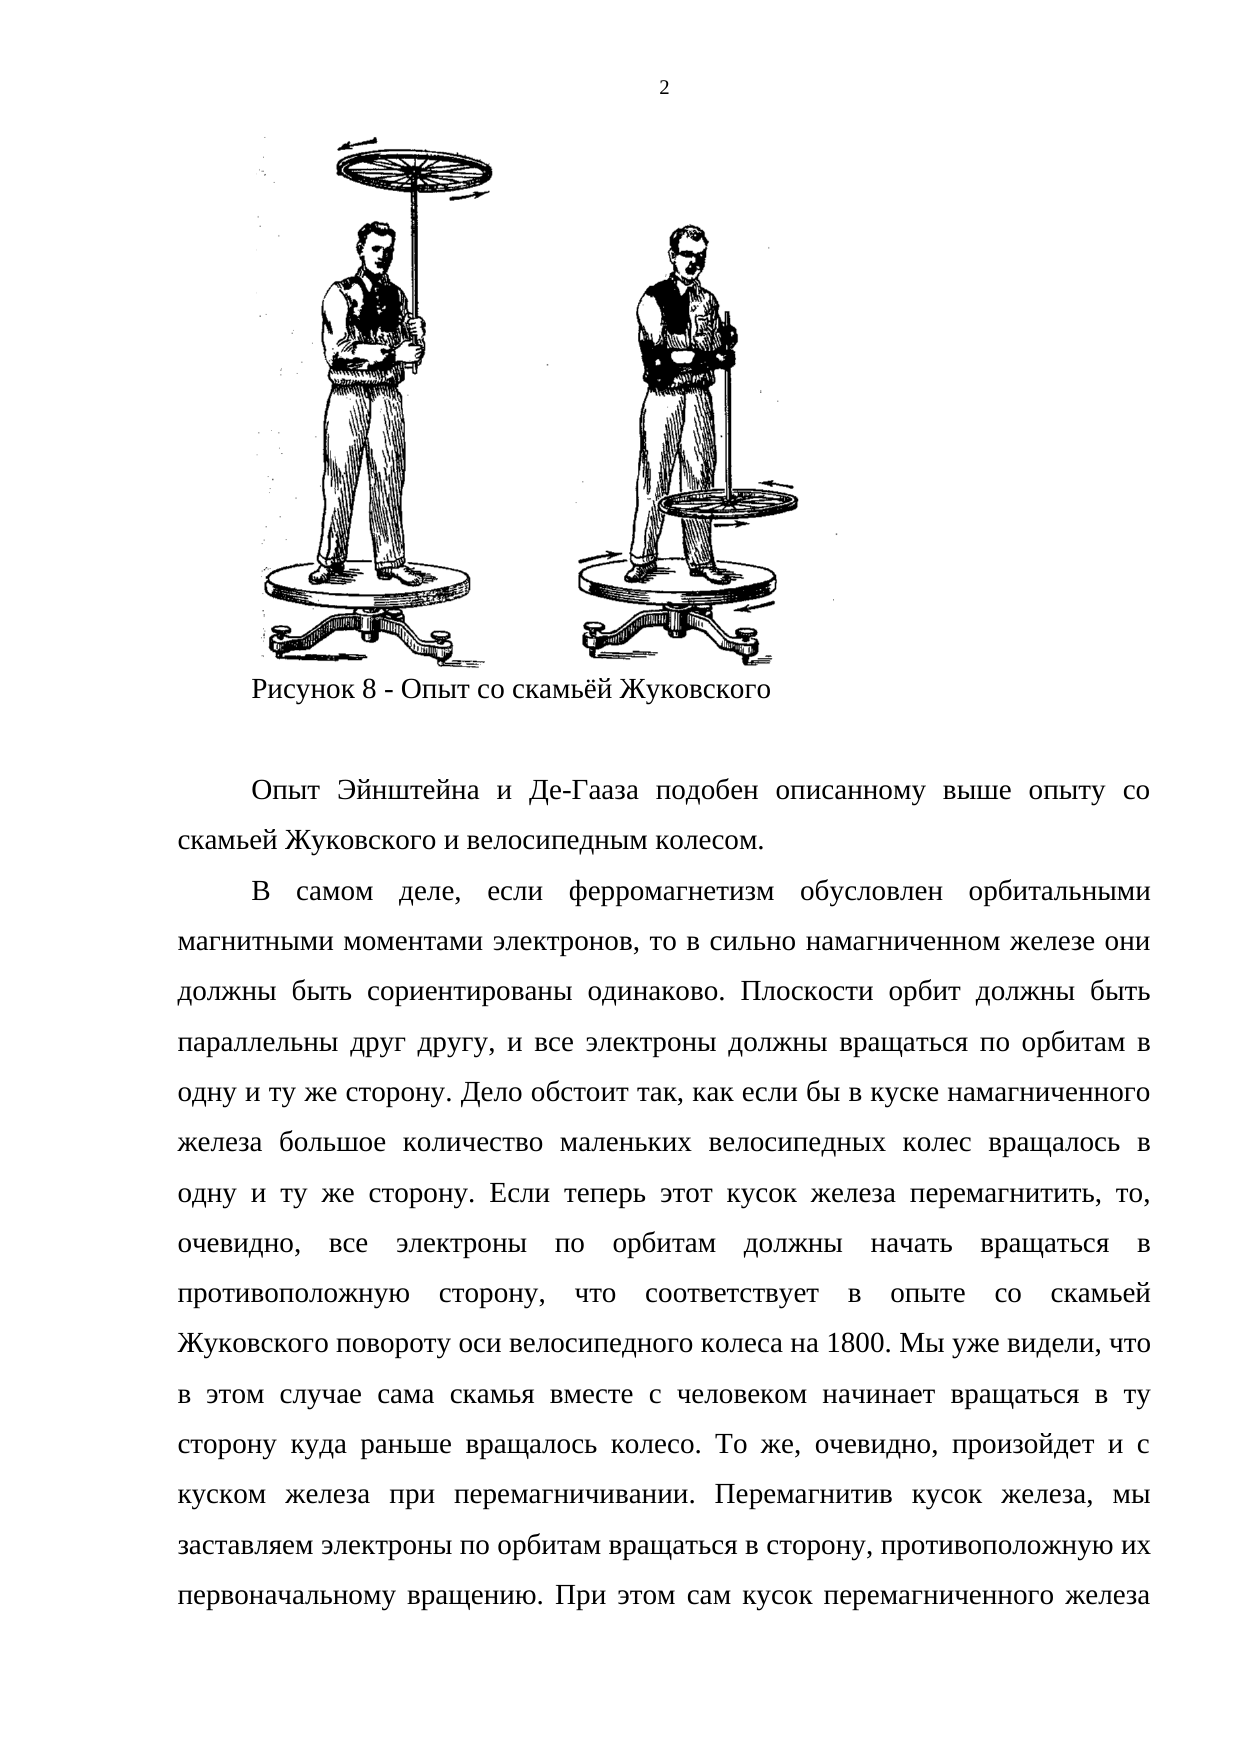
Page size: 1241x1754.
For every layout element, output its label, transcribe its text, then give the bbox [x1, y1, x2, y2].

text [177, 873, 1152, 1611]
text Рисунок 8 - Опыт со скамьёй Жуковского [177, 672, 1152, 705]
text Опыт Эйнштейна и Де-Гааза подобен описанному выше опыту со скамьей Жуковского и велосипедным колесом. [177, 772, 1152, 856]
picture [256, 123, 851, 670]
